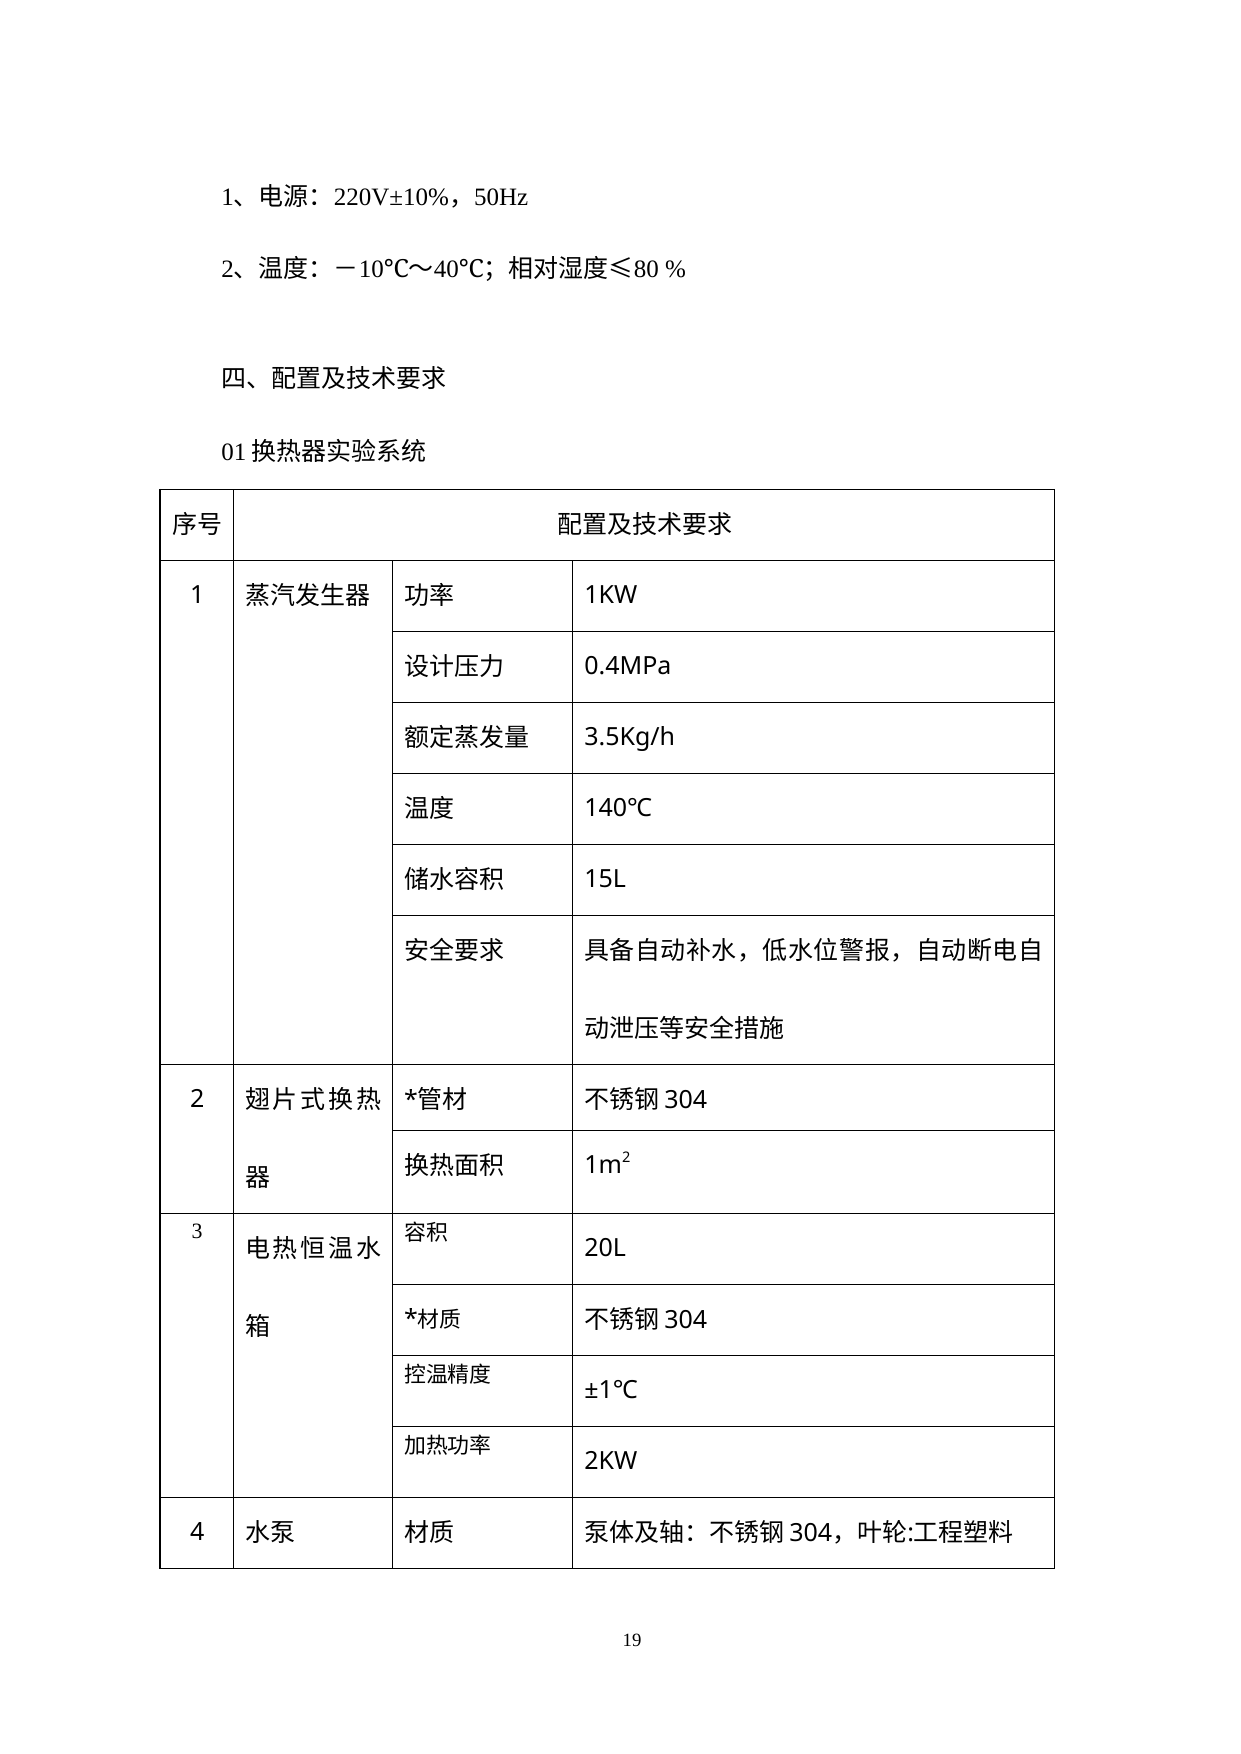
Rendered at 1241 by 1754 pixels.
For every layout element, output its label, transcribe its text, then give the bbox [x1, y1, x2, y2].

table_cell 额定蒸发量 [393, 703, 572, 773]
table_cell 2KW [573, 1427, 1054, 1497]
table_cell 2 [161, 1065, 233, 1213]
table_cell 3 [161, 1214, 233, 1497]
table_cell 翅片式换热器 [234, 1065, 392, 1213]
text 四、配置及技术要求 [221, 344, 1092, 409]
table_cell 不锈钢304 [573, 1285, 1054, 1355]
table_cell 功率 [393, 561, 572, 631]
table_cell 1 [161, 561, 233, 1064]
text 01换热器实验系统 [221, 417, 1092, 482]
table_header 配置及技术要求 [234, 490, 1054, 560]
table_cell 4 [161, 1498, 233, 1568]
table_cell *管材 [393, 1065, 572, 1130]
table_cell 温度 [393, 774, 572, 844]
table_cell 设计压力 [393, 632, 572, 702]
table_cell 20L [573, 1214, 1054, 1284]
table_cell 安全要求 [393, 916, 572, 1064]
table_cell 具备自动补水，低水位警报，自动断电自动泄压等安全措施 [573, 916, 1054, 1064]
table_header 序号 [161, 490, 233, 560]
text 1、电源：220V±10%，50Hz [171, 162, 1092, 227]
table_cell 加热功率 [393, 1427, 572, 1497]
table_cell 140℃ [573, 774, 1054, 844]
table_cell 蒸汽发生器 [234, 561, 392, 1064]
text 2、温度：－～；相对湿度≤80 % [171, 234, 1092, 299]
table_cell 泵体及轴：不锈钢304，叶轮:工程塑料 [573, 1498, 1054, 1568]
table_cell 材质 [393, 1498, 572, 1568]
table_cell 换热面积 [393, 1131, 572, 1213]
table_cell 控温精度 [393, 1356, 572, 1426]
table_cell 水泵 [234, 1498, 392, 1568]
table_cell 0.4MPa [573, 632, 1054, 702]
table_cell 储水容积 [393, 845, 572, 915]
table_cell 电热恒温水箱 [234, 1214, 392, 1497]
table_cell ±1℃ [573, 1356, 1054, 1426]
table_cell 1KW [573, 561, 1054, 631]
table_cell 不锈钢304 [573, 1065, 1054, 1130]
table_cell 15L [573, 845, 1054, 915]
table_cell *材质 [393, 1285, 572, 1355]
table_cell 1m2 [573, 1131, 1054, 1213]
table_cell 3.5Kg/h [573, 703, 1054, 773]
table_cell 容积 [393, 1214, 572, 1284]
